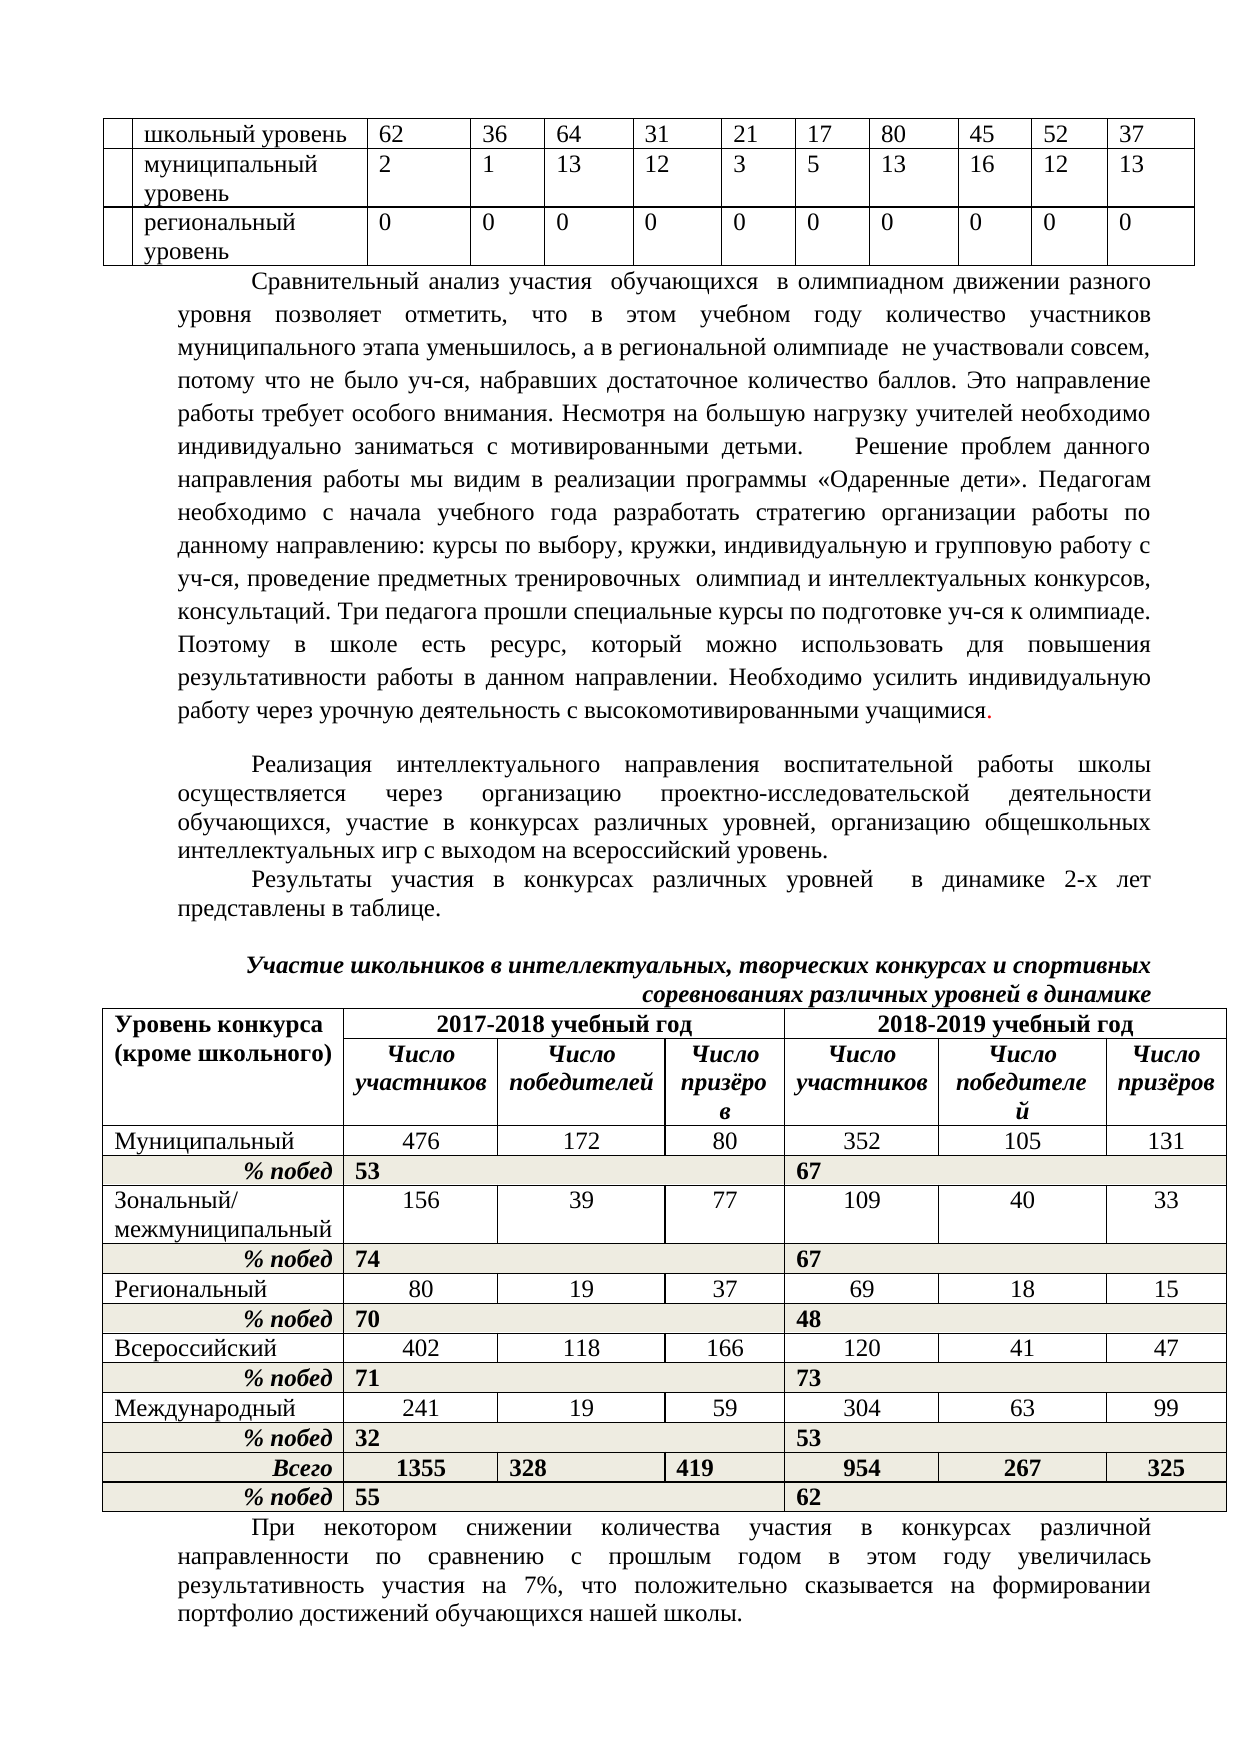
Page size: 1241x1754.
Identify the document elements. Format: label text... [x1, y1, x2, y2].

table_header 2017-2018 учебный год [344, 1009, 784, 1038]
table_cell 67 [785, 1244, 1226, 1273]
table_cell % побед [103, 1363, 343, 1392]
table_cell % побед [103, 1156, 343, 1184]
table_cell 48 [785, 1304, 1226, 1332]
table_cell 16 [959, 149, 1031, 206]
table_cell Число призёров [1107, 1039, 1226, 1125]
table_header Уровень конкурса (кроме школьного) [103, 1009, 343, 1125]
table_cell 325 [1107, 1453, 1226, 1481]
table_cell 36 [471, 119, 544, 148]
table_cell 402 [344, 1334, 497, 1362]
table_cell 19 [498, 1274, 664, 1303]
table_cell 70 [344, 1304, 784, 1332]
table_cell 0 [959, 208, 1031, 265]
table_cell 55 [344, 1483, 784, 1511]
table_cell % побед [103, 1423, 343, 1452]
table_cell 21 [722, 119, 795, 148]
table_cell 13 [545, 149, 633, 206]
table_cell 0 [1032, 208, 1107, 265]
table_cell 2 [368, 149, 470, 206]
table_cell 39 [498, 1186, 664, 1243]
table_cell 59 [666, 1393, 784, 1422]
table_cell 419 [666, 1453, 784, 1481]
table_cell 12 [1032, 149, 1107, 206]
table_cell 71 [344, 1363, 784, 1392]
table_cell 0 [634, 208, 721, 265]
table_cell 45 [959, 119, 1031, 148]
table_cell 37 [1108, 119, 1194, 148]
table_cell 99 [1107, 1393, 1226, 1422]
table_cell 0 [870, 208, 958, 265]
table_cell 80 [344, 1274, 497, 1303]
table_header 2018-2019 учебный год [785, 1009, 1226, 1038]
table_cell 118 [498, 1334, 664, 1362]
table_cell 32 [344, 1423, 784, 1452]
table_cell Число призёров [666, 1039, 784, 1125]
table_cell 37 [666, 1274, 784, 1303]
table_cell 63 [939, 1393, 1106, 1422]
table_cell 0 [545, 208, 633, 265]
table_cell 80 [666, 1126, 784, 1155]
table_cell Число победителей [498, 1039, 664, 1125]
table_cell 52 [1032, 119, 1107, 148]
table_cell 73 [785, 1363, 1226, 1392]
table_cell 0 [1108, 208, 1194, 265]
table_cell 74 [344, 1244, 784, 1273]
table_cell 0 [722, 208, 795, 265]
table_cell 120 [785, 1334, 938, 1362]
table_cell 166 [666, 1334, 784, 1362]
table_cell 328 [498, 1453, 664, 1481]
table_cell 41 [939, 1334, 1106, 1362]
table_cell 17 [796, 119, 869, 148]
table_cell 0 [368, 208, 470, 265]
table_cell 18 [939, 1274, 1106, 1303]
table_cell 304 [785, 1393, 938, 1422]
table_cell Всероссийский [103, 1334, 343, 1362]
table_cell 156 [344, 1186, 497, 1243]
table_cell 13 [870, 149, 958, 206]
table_cell [104, 119, 132, 148]
table_cell % побед [103, 1244, 343, 1273]
table_cell [104, 208, 132, 265]
table_cell Региональный [103, 1274, 343, 1303]
table_cell 109 [785, 1186, 938, 1243]
table_cell 19 [498, 1393, 664, 1422]
table_cell 69 [785, 1274, 938, 1303]
table_cell 62 [368, 119, 470, 148]
table_cell 172 [498, 1126, 664, 1155]
table_cell 352 [785, 1126, 938, 1155]
table_cell 267 [939, 1453, 1106, 1481]
table_cell 954 [785, 1453, 938, 1481]
table_cell 47 [1107, 1334, 1226, 1362]
table_cell 15 [1107, 1274, 1226, 1303]
table_cell 67 [785, 1156, 1226, 1184]
table_cell Зональный/ межмуниципальный [103, 1186, 343, 1243]
table_cell % побед [103, 1483, 343, 1511]
table_cell 62 [785, 1483, 1226, 1511]
table_cell 33 [1107, 1186, 1226, 1243]
table_cell 12 [634, 149, 721, 206]
table_cell региональный уровень [133, 208, 367, 265]
table_cell 0 [471, 208, 544, 265]
table_cell 80 [870, 119, 958, 148]
table_cell 13 [1108, 149, 1194, 206]
table_cell 241 [344, 1393, 497, 1422]
table_cell Число участников [785, 1039, 938, 1125]
table_cell 131 [1107, 1126, 1226, 1155]
table_cell Число победителей [939, 1039, 1106, 1125]
table_cell 40 [939, 1186, 1106, 1243]
text Сравнительный анализ участия обучающихся в олимпиадном движении разного уровня позволяет отметить, что в этом учебном году количество участников муниципального этапа уменьшилось, а в региональной олимпиаде не участвовали совсем, потому что не было уч-ся, набравших достаточное количество баллов. Это направление работы требует особого внимания. Несмотря на большую нагрузку учителей необходимо индивидуально заниматься с мотивированными детьми. Решение проблем данного направления работы мы видим в реализации программы «Одаренные дети». Педагогам необходимо с начала учебного года разработать стратегию организации работы по данному направлению: курсы по выбору, кружки, индивидуальную и групповую работу с уч-ся, проведение предметных тренировочных олимпиад и интеллектуальных конкурсов, консультаций. Три педагога прошли специальные курсы по подготовке уч-ся к олимпиаде. Поэтому в школе есть ресурс, который можно использовать для повышения результативности работы в данном направлении. Необходимо усилить индивидуальную работу через урочную деятельность с высокомотивированными учащимися. [177, 266, 1152, 724]
text Участие школьников в интеллектуальных, творческих конкурсах и спортивных соревнованиях различных уровней в динамике [177, 950, 1152, 1008]
table_cell 476 [344, 1126, 497, 1155]
table_cell Муниципальный [103, 1126, 343, 1155]
table_cell 77 [666, 1186, 784, 1243]
table_cell 53 [344, 1156, 784, 1184]
table_cell % побед [103, 1304, 343, 1332]
table_cell 5 [796, 149, 869, 206]
table_cell Всего [103, 1453, 343, 1481]
table_cell 53 [785, 1423, 1226, 1452]
table_cell 64 [545, 119, 633, 148]
text При некотором снижении количества участия в конкурсах различной направленности по сравнению с прошлым годом в этом году увеличилась результативность участия на 7%, что положительно сказывается на формировании портфолио достижений обучающихся нашей школы. [177, 1512, 1152, 1627]
table_cell муниципальный уровень [133, 149, 367, 206]
text Результаты участия в конкурсах различных уровней в динамике 2-х лет представлены в таблице. [177, 864, 1152, 922]
table_cell Международный [103, 1393, 343, 1422]
table_cell Число участников [344, 1039, 497, 1125]
table_cell [104, 149, 132, 206]
table_cell школьный уровень [133, 119, 367, 148]
text Реализация интеллектуального направления воспитательной работы школы осуществляется через организацию проектно-исследовательской деятельности обучающихся, участие в конкурсах различных уровней, организацию общешкольных интеллектуальных игр с выходом на всероссийский уровень. [177, 749, 1152, 864]
table_cell 105 [939, 1126, 1106, 1155]
table_cell 1 [471, 149, 544, 206]
table_cell 31 [634, 119, 721, 148]
table_cell 3 [722, 149, 795, 206]
table_cell 0 [796, 208, 869, 265]
table_cell 1355 [344, 1453, 497, 1481]
